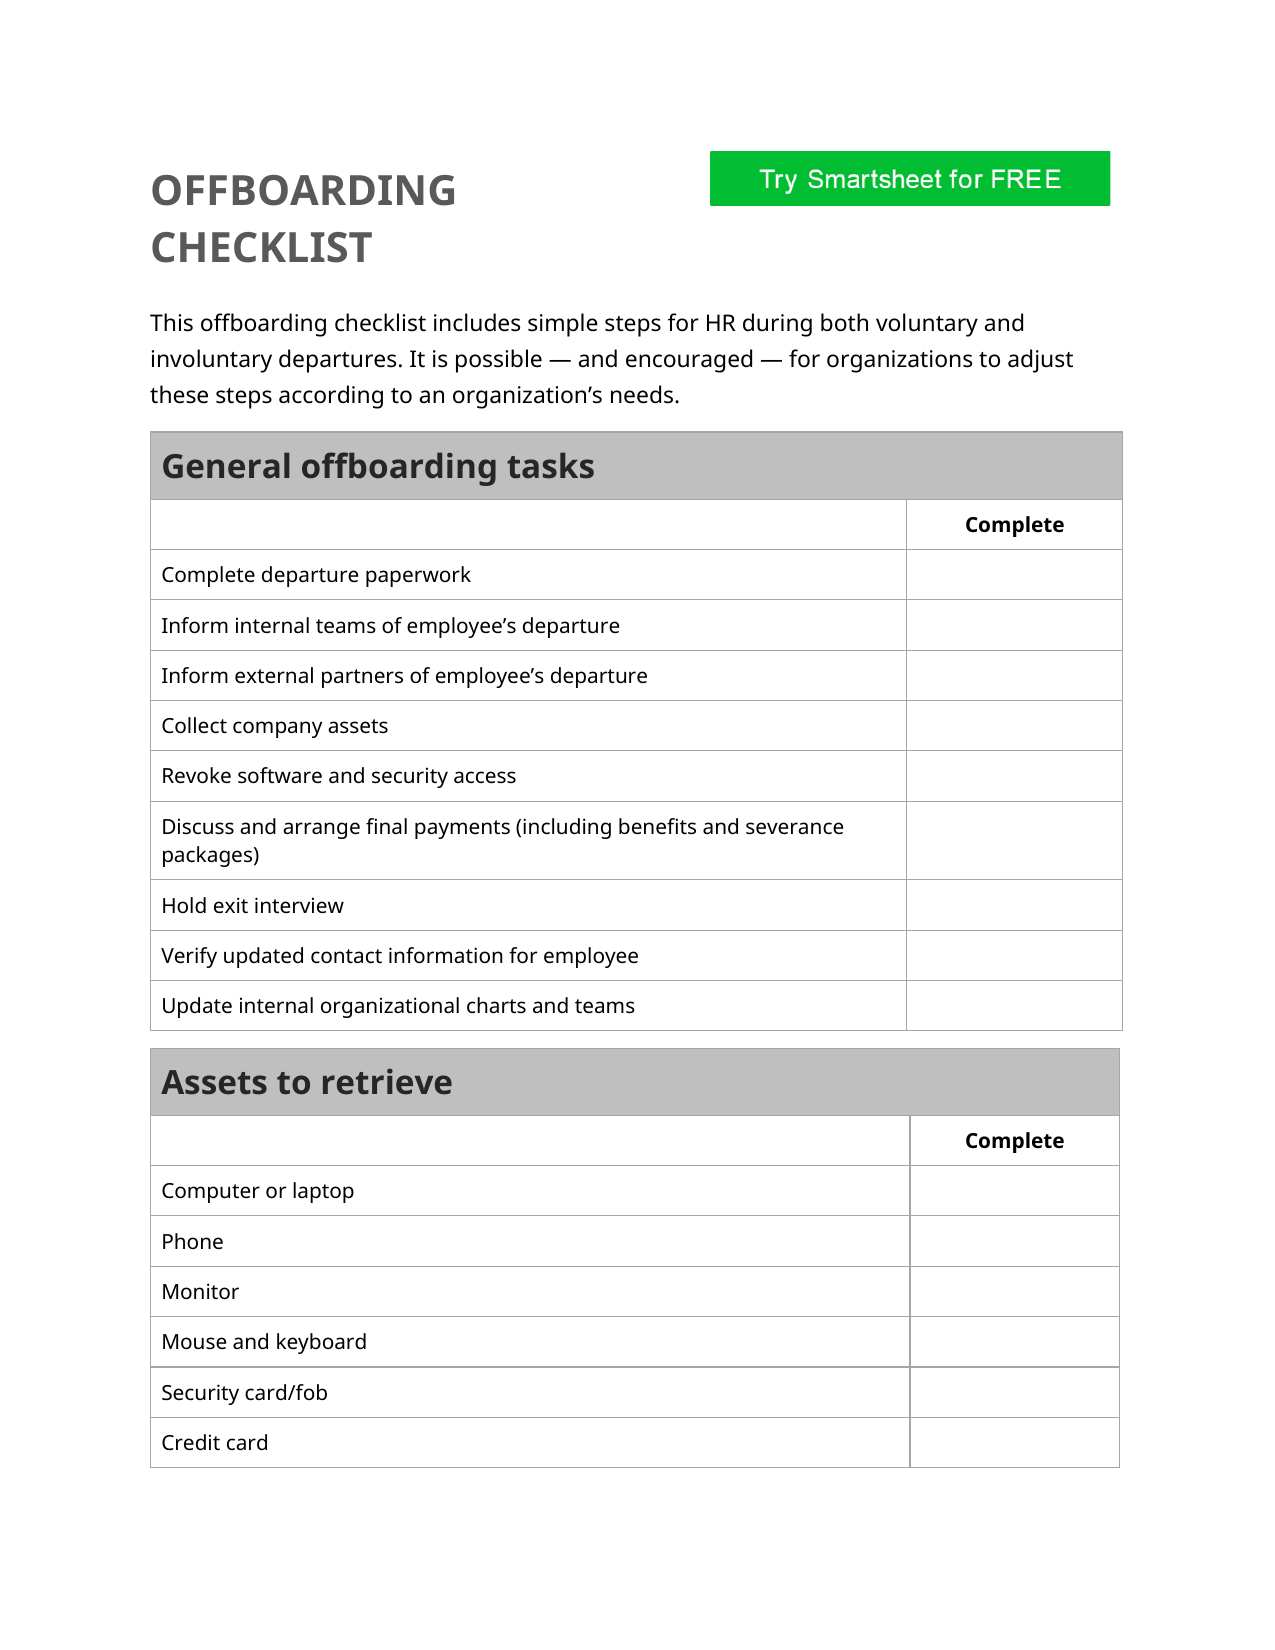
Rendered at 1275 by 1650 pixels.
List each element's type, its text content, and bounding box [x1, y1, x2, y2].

table_cell Credit card [151, 1418, 909, 1467]
table_cell [151, 500, 906, 549]
table_cell Verify updated contact information for employee [151, 931, 906, 980]
table_cell [911, 1216, 1119, 1266]
table_cell Phone [151, 1216, 909, 1266]
table_cell Complete departure paperwork [151, 550, 906, 599]
table_cell Update internal organizational charts and teams [151, 981, 906, 1030]
table_cell Complete [907, 500, 1122, 549]
table_cell [907, 651, 1122, 700]
table_cell Complete [911, 1116, 1119, 1165]
subtitle OFFBOARDING CHECKLIST [150, 150, 1125, 275]
table_cell [911, 1317, 1119, 1366]
table_cell [911, 1368, 1119, 1417]
table_cell Computer or laptop [151, 1166, 909, 1215]
table_cell Security card/fob [151, 1368, 909, 1417]
table_cell [911, 1166, 1119, 1215]
table_cell [907, 600, 1122, 649]
picture [708, 150, 1111, 206]
table_cell Discuss and arrange final payments (including benefits and severance packages) [151, 802, 906, 879]
table_cell Inform external partners of employee’s departure [151, 651, 906, 700]
table_cell [911, 1418, 1119, 1467]
table_cell Monitor [151, 1267, 909, 1316]
table_cell [911, 1267, 1119, 1316]
table_cell Revoke software and security access [151, 751, 906, 801]
table_cell [907, 751, 1122, 801]
table_cell Hold exit interview [151, 880, 906, 929]
table_cell Inform internal teams of employee’s departure [151, 600, 906, 649]
table_cell [907, 931, 1122, 980]
table_cell [907, 981, 1122, 1030]
table_cell Mouse and keyboard [151, 1317, 909, 1366]
table_header Assets to retrieve [151, 1049, 1119, 1115]
text This offboarding checklist includes simple steps for HR during both voluntary and involuntary departures. It is possible — and encouraged — for organizations to adjust these steps according to an organization’s needs. [150, 307, 1125, 410]
table_cell [907, 802, 1122, 879]
table_cell Collect company assets [151, 701, 906, 750]
table_cell [907, 880, 1122, 929]
table_cell [151, 1116, 909, 1165]
table_header General offboarding tasks [151, 433, 1122, 499]
table_cell [907, 550, 1122, 599]
table_cell [907, 701, 1122, 750]
